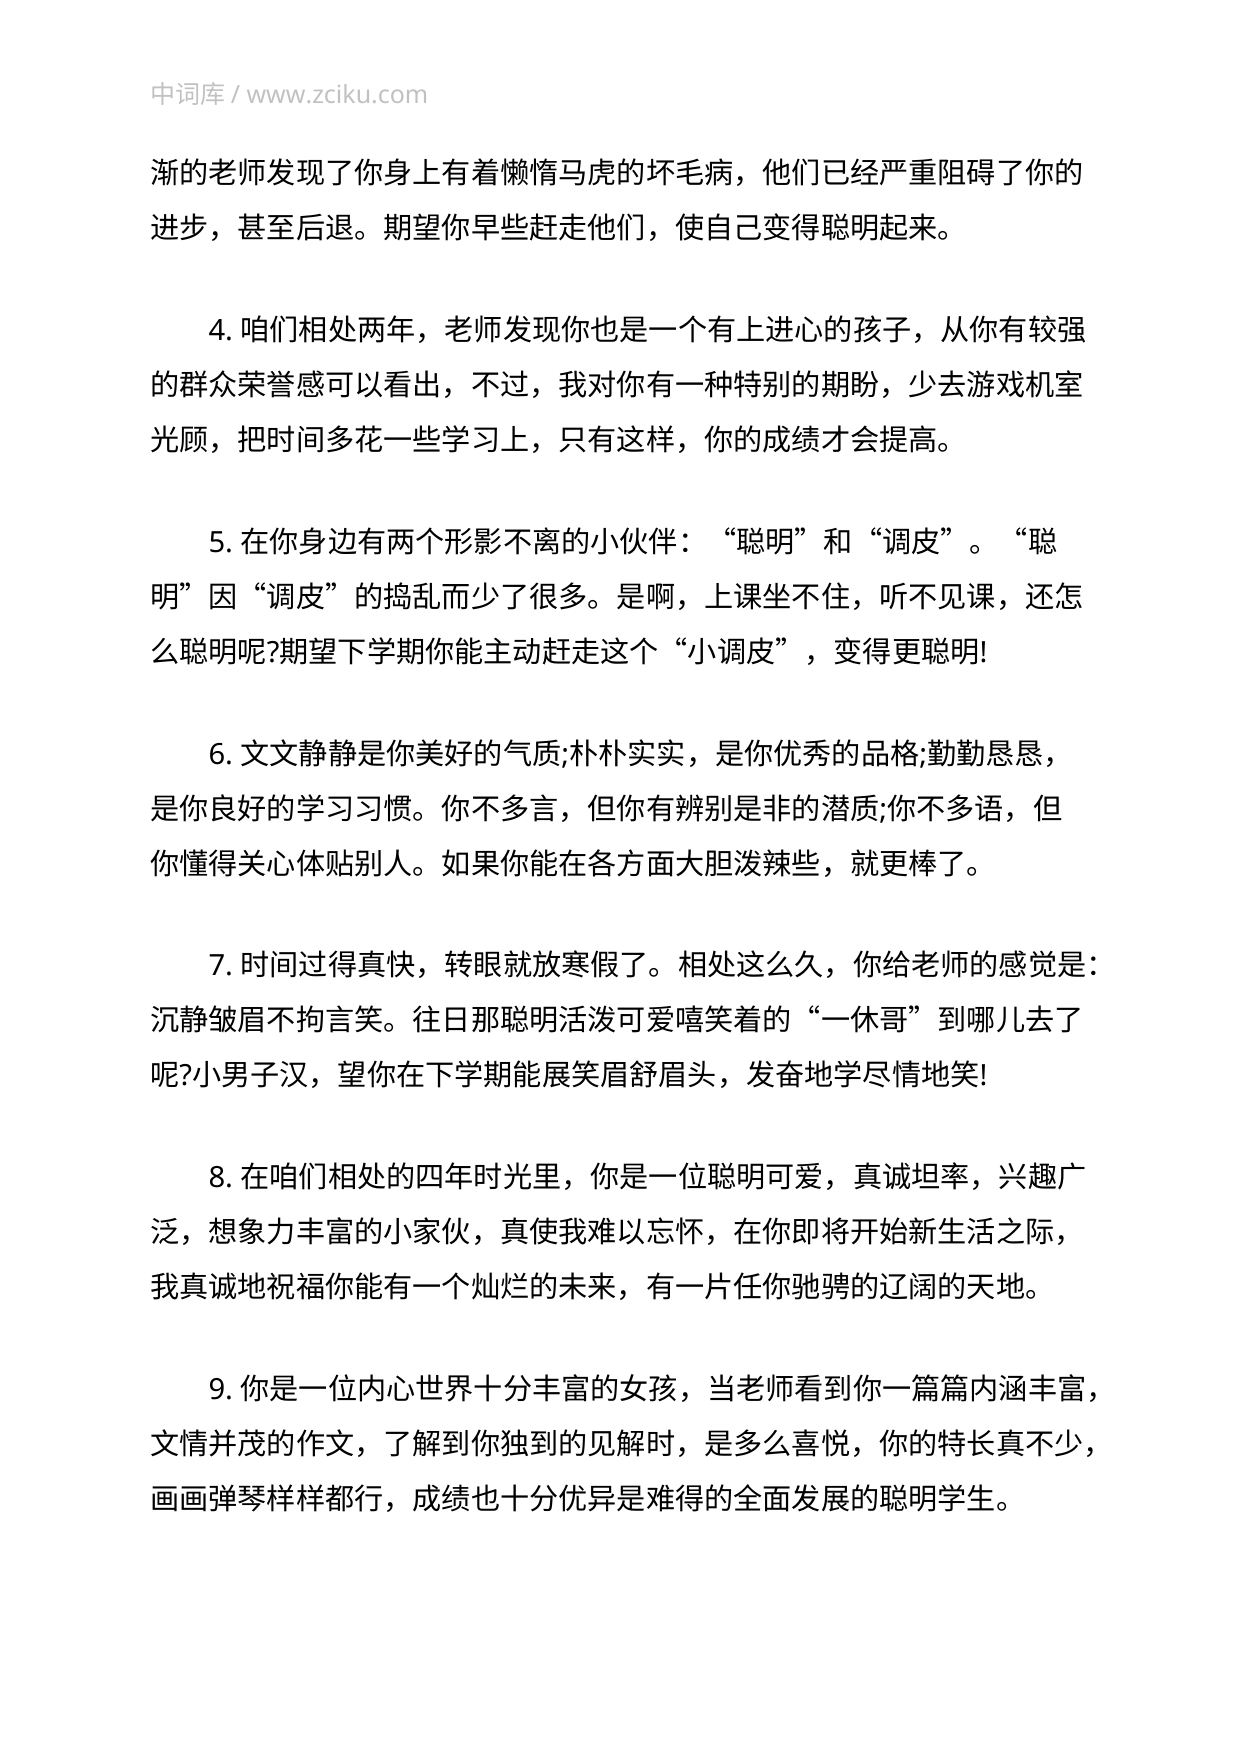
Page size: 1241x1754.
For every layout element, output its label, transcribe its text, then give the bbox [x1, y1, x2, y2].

text 7. 时间过得真快，转眼就放寒假了。相处这么久，你给老师的感觉是：沉静皱眉不拘言笑。往日那聪明活泼可爱嘻笑着的“一休哥”到哪儿去了呢?小男子汉，望你在下学期能展笑眉舒眉头，发奋地学尽情地笑! [150, 942, 1090, 1094]
text 6. 文文静静是你美好的气质;朴朴实实，是你优秀的品格;勤勤恳恳，是你良好的学习习惯。你不多言，但你有辨别是非的潜质;你不多语，但你懂得关心体贴别人。如果你能在各方面大胆泼辣些，就更棒了。 [150, 730, 1090, 882]
text 9. 你是一位内心世界十分丰富的女孩，当老师看到你一篇篇内涵丰富，文情并茂的作文，了解到你独到的见解时，是多么喜悦，你的特长真不少，画画弹琴样样都行，成绩也十分优异是难得的全面发展的聪明学生。 [150, 1366, 1090, 1518]
text 4. 咱们相处两年，老师发现你也是一个有上进心的孩子，从你有较强的群众荣誉感可以看出，不过，我对你有一种特别的期盼，少去游戏机室光顾，把时间多花一些学习上，只有这样，你的成绩才会提高。 [150, 307, 1090, 459]
text 8. 在咱们相处的四年时光里，你是一位聪明可爱，真诚坦率，兴趣广泛，想象力丰富的小家伙，真使我难以忘怀，在你即将开始新生活之际，我真诚地祝福你能有一个灿烂的未来，有一片任你驰骋的辽阔的天地。 [150, 1154, 1090, 1306]
text 5. 在你身边有两个形影不离的小伙伴：“聪明”和“调皮”。“聪明”因“调皮”的捣乱而少了很多。是啊，上课坐不住，听不见课，还怎么聪明呢?期望下学期你能主动赶走这个“小调皮”，变得更聪明! [150, 518, 1090, 671]
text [150, 150, 1090, 247]
